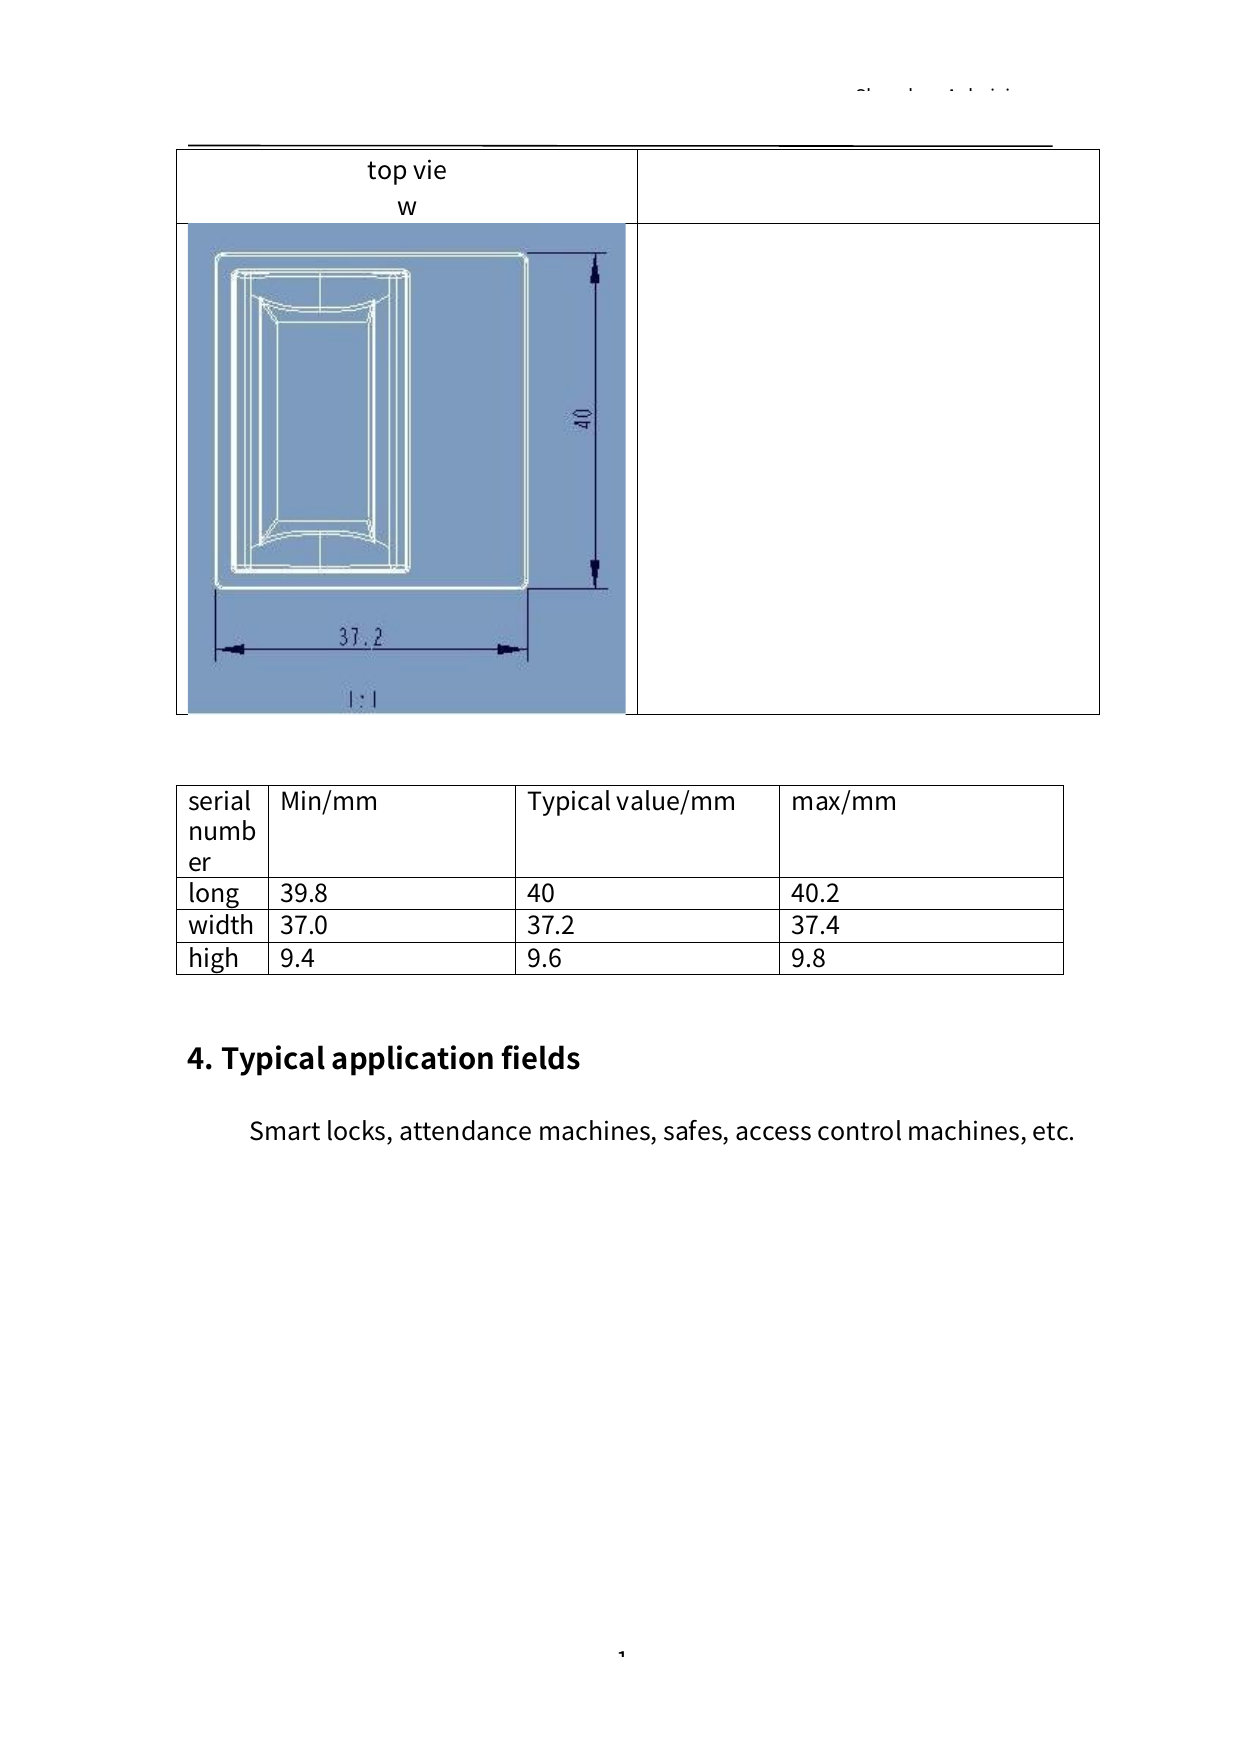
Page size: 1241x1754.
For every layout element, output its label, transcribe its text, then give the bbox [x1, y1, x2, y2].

table_cell high [177, 943, 268, 974]
table_cell 39.8 [269, 878, 515, 909]
table_header Typical value/mm [516, 786, 779, 877]
picture [187, 223, 626, 715]
table_header serial number [177, 786, 268, 877]
table_cell 40.2 [780, 878, 1063, 909]
table_cell 9.8 [780, 943, 1063, 974]
table_cell [638, 224, 1099, 714]
text Smart locks, attendance machines, safes, access control machines, etc. [249, 1111, 1111, 1147]
table_cell 37.4 [780, 910, 1063, 942]
table_header max/mm [780, 786, 1063, 877]
table_cell 9.4 [269, 943, 515, 974]
table_cell [626, 224, 637, 714]
table_cell width [177, 910, 268, 942]
subtitle 4. Typical application fields [187, 1035, 1111, 1078]
table_header Min/mm [269, 786, 515, 877]
table_cell 40 [516, 878, 779, 909]
table_cell [177, 224, 187, 714]
table_cell 37.2 [516, 910, 779, 942]
table_header [638, 150, 1099, 223]
table_cell 9.6 [516, 943, 779, 974]
table_cell long [177, 878, 268, 909]
table_cell 37.0 [269, 910, 515, 942]
table_header top view [177, 150, 637, 223]
